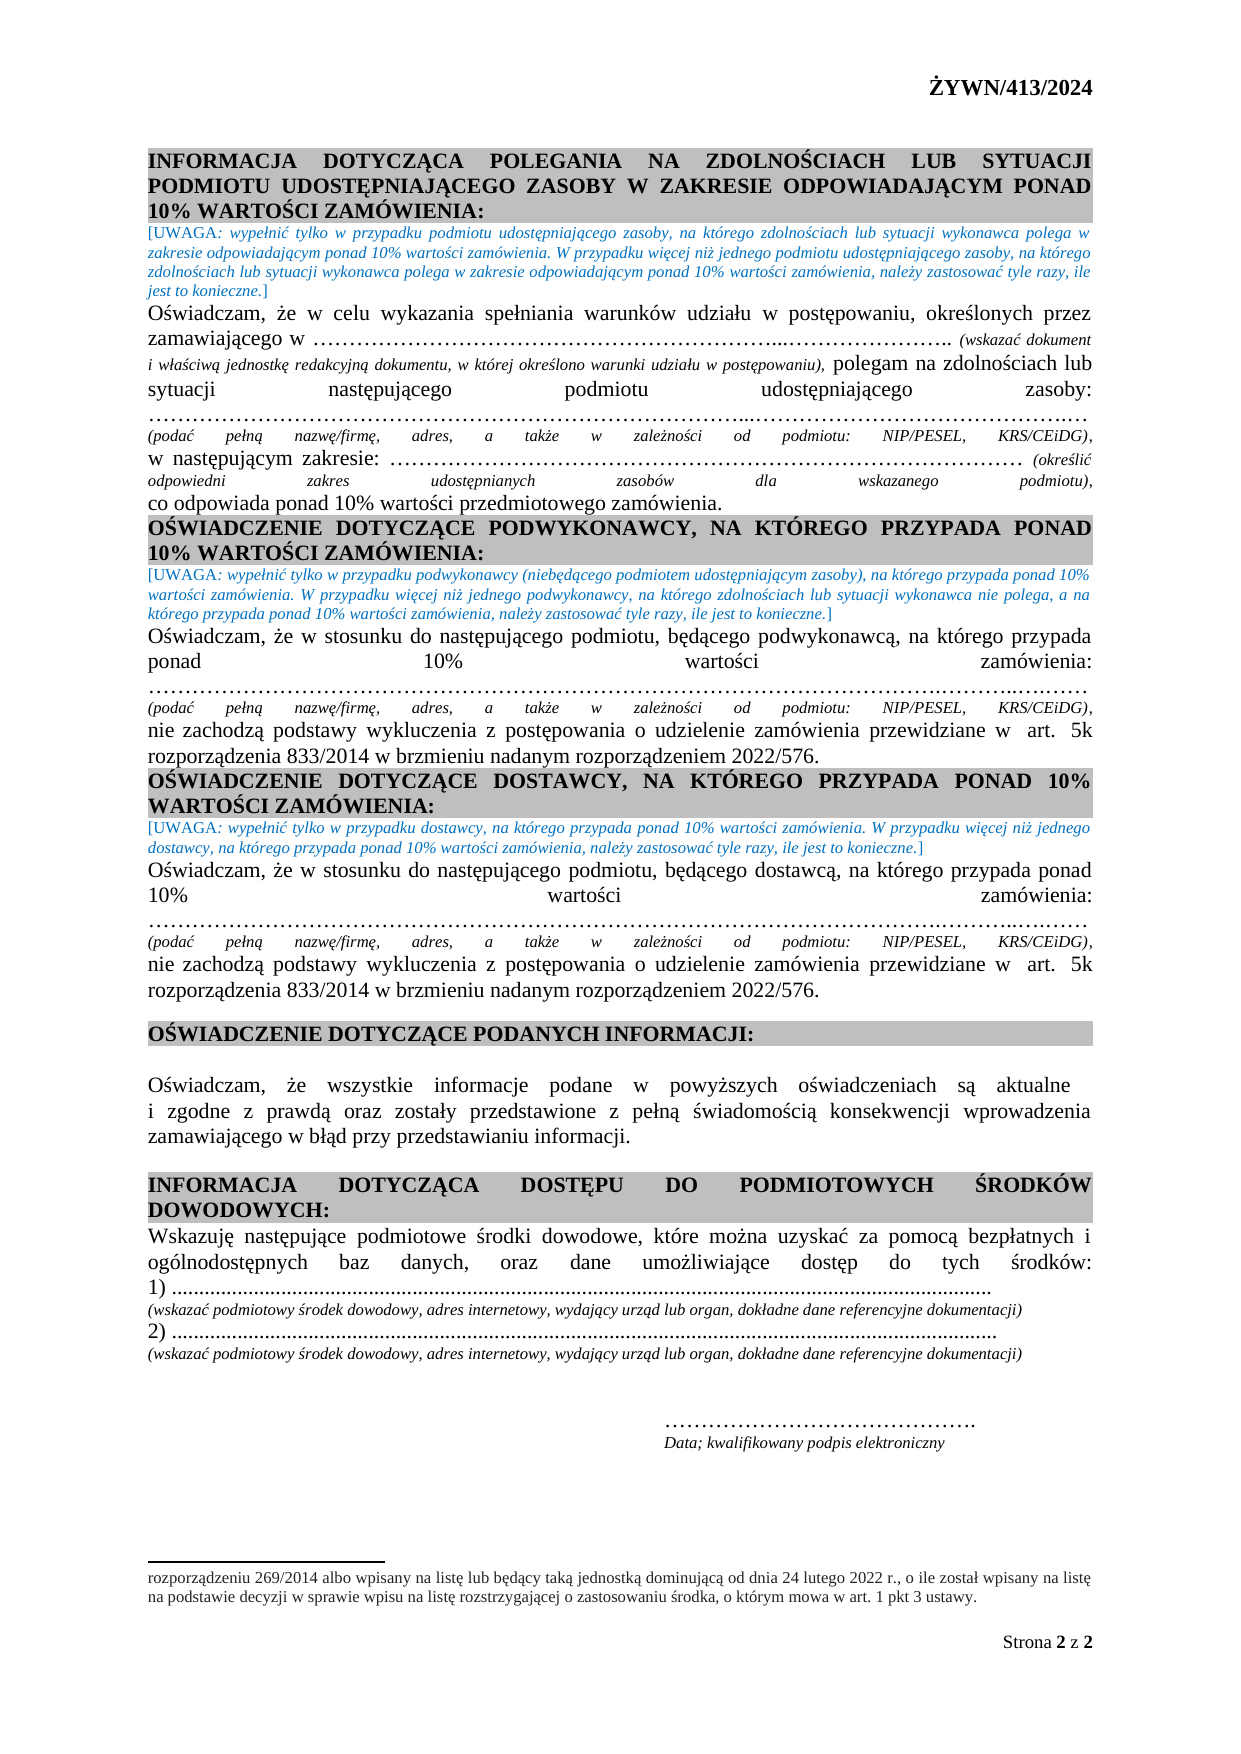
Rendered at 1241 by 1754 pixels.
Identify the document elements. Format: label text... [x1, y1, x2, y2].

text Oświadczam, że w stosunku do następującego podmiotu, będącego podwykonawcą, na którego przypada ponad 10% wartości zamówienia: ……………………………………………………………………………………………….………..….…… (podać pełną nazwę/firmę, adres, a także w zależności od podmiotu: NIP/PESEL, KRS/CEiDG), nie zachodzą podstawy wykluczenia z postępowania o udzielenie zamówienia przewidziane w art. 5k rozporządzenia 833/2014 w brzmieniu nadanym rozporządzeniem 2022/576. [148, 623, 1093, 768]
text ……………………………………. [148, 1407, 1093, 1432]
text OŚWIADCZENIE DOTYCZĄCE DOSTAWCY, NA KTÓREGO PRZYPADA PONAD 10% WARTOŚCI ZAMÓWIENIA: [148, 768, 1093, 818]
text (wskazać podmiotowy środek dowodowy, adres internetowy, wydający urząd lub organ, dokładne dane referencyjne dokumentacji) [148, 1299, 1093, 1318]
text Wskazuję następujące podmiotowe środki dowodowe, które można uzyskać za pomocą bezpłatnych i ogólnodostępnych baz danych, oraz dane umożliwiające dostęp do tych środków: 1) ...................................................................................................................................................... [148, 1223, 1093, 1299]
text INFORMACJA DOTYCZĄCA DOSTĘPU DO PODMIOTOWYCH ŚRODKÓW DOWODOWYCH: [148, 1172, 1093, 1223]
text [UWAGA: wypełnić tylko w przypadku podmiotu udostępniającego zasoby, na którego zdolnościach lub sytuacji wykonawca polega w zakresie odpowiadającym ponad 10% wartości zamówienia. W przypadku więcej niż jednego podmiotu udostępniającego zasoby, na którego zdolnościach lub sytuacji wykonawca polega w zakresie odpowiadającym ponad 10% wartości zamówienia, należy zastosować tyle razy, ile jest to konieczne.] [148, 223, 1093, 300]
text [UWAGA: wypełnić tylko w przypadku dostawcy, na którego przypada ponad 10% wartości zamówienia. W przypadku więcej niż jednego dostawcy, na którego przypada ponad 10% wartości zamówienia, należy zastosować tyle razy, ile jest to konieczne.] [148, 818, 1093, 857]
text Oświadczam, że w stosunku do następującego podmiotu, będącego dostawcą, na którego przypada ponad 10% wartości zamówienia: ……………………………………………………………………………………………….………..….…… (podać pełną nazwę/firmę, adres, a także w zależności od podmiotu: NIP/PESEL, KRS/CEiDG), nie zachodzą podstawy wykluczenia z postępowania o udzielenie zamówienia przewidziane w art. 5k rozporządzenia 833/2014 w brzmieniu nadanym rozporządzeniem 2022/576. [148, 857, 1093, 1002]
text Data; kwalifikowany podpis elektroniczny [148, 1432, 1093, 1452]
text 2) ....................................................................................................................................................... [148, 1318, 1093, 1344]
text OŚWIADCZENIE DOTYCZĄCE PODANYCH INFORMACJI: [148, 1021, 1093, 1046]
text INFORMACJA DOTYCZĄCA POLEGANIA NA ZDOLNOŚCIACH LUB SYTUACJI PODMIOTU UDOSTĘPNIAJĄCEGO ZASOBY W ZAKRESIE ODPOWIADAJĄCYM PONAD 10% WARTOŚCI ZAMÓWIENIA: [148, 148, 1093, 223]
text Oświadczam, że wszystkie informacje podane w powyższych oświadczeniach są aktualne i zgodne z prawdą oraz zostały przedstawione z pełną świadomością konsekwencji wprowadzenia zamawiającego w błąd przy przedstawianiu informacji. [148, 1072, 1093, 1148]
text (wskazać podmiotowy środek dowodowy, adres internetowy, wydający urząd lub organ, dokładne dane referencyjne dokumentacji) [148, 1344, 1093, 1363]
text Oświadczam, że w celu wykazania spełniania warunków udziału w postępowaniu, określonych przez zamawiającego w ………………………………………………………...………………….. (wskazać dokument i właściwą jednostkę redakcyjną dokumentu, w której określono warunki udziału w postępowaniu), polegam na zdolnościach lub sytuacji następującego podmiotu udostępniającego zasoby: ………………………………………………………………………...…………………………………….… (podać pełną nazwę/firmę, adres, a także w zależności od podmiotu: NIP/PESEL, KRS/CEiDG), w następującym zakresie: …………………………………………………………………………… (określić odpowiedni zakres udostępnianych zasobów dla wskazanego podmiotu), co odpowiada ponad 10% wartości przedmiotowego zamówienia. [148, 300, 1093, 515]
text OŚWIADCZENIE DOTYCZĄCE PODWYKONAWCY, NA KTÓREGO PRZYPADA PONAD 10% WARTOŚCI ZAMÓWIENIA: [148, 515, 1093, 565]
text [UWAGA: wypełnić tylko w przypadku podwykonawcy (niebędącego podmiotem udostępniającym zasoby), na którego przypada ponad 10% wartości zamówienia. W przypadku więcej niż jednego podwykonawcy, na którego zdolnościach lub sytuacji wykonawca nie polega, a na którego przypada ponad 10% wartości zamówienia, należy zastosować tyle razy, ile jest to konieczne.] [148, 565, 1093, 623]
